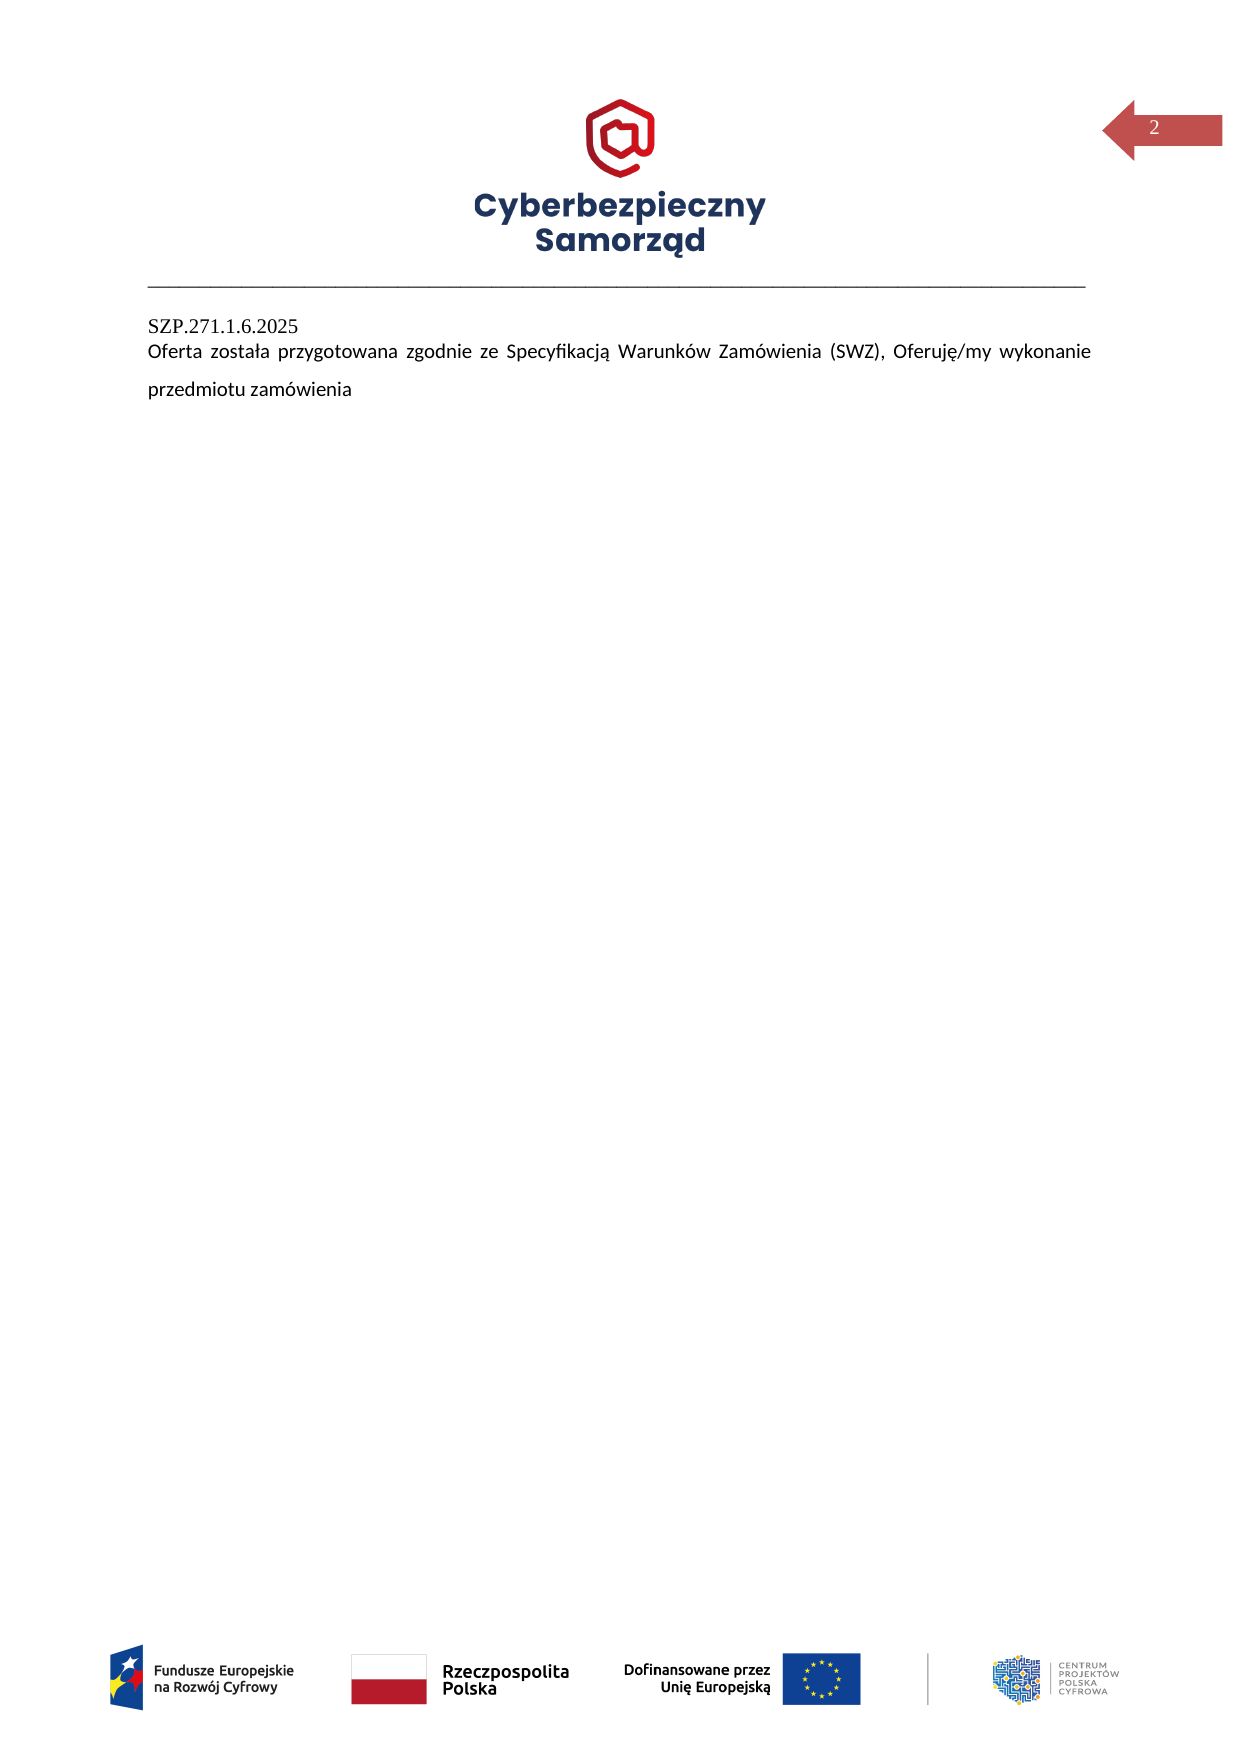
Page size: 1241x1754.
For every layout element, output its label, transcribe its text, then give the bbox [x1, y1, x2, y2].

picture [474, 99, 766, 258]
picture [88, 1622, 1152, 1732]
text Oferta została przygotowana zgodnie ze Specyfikacją Warunków Zamówienia (SWZ), Oferuję/my wykonanie przedmiotu zamówienia [148, 338, 1093, 402]
